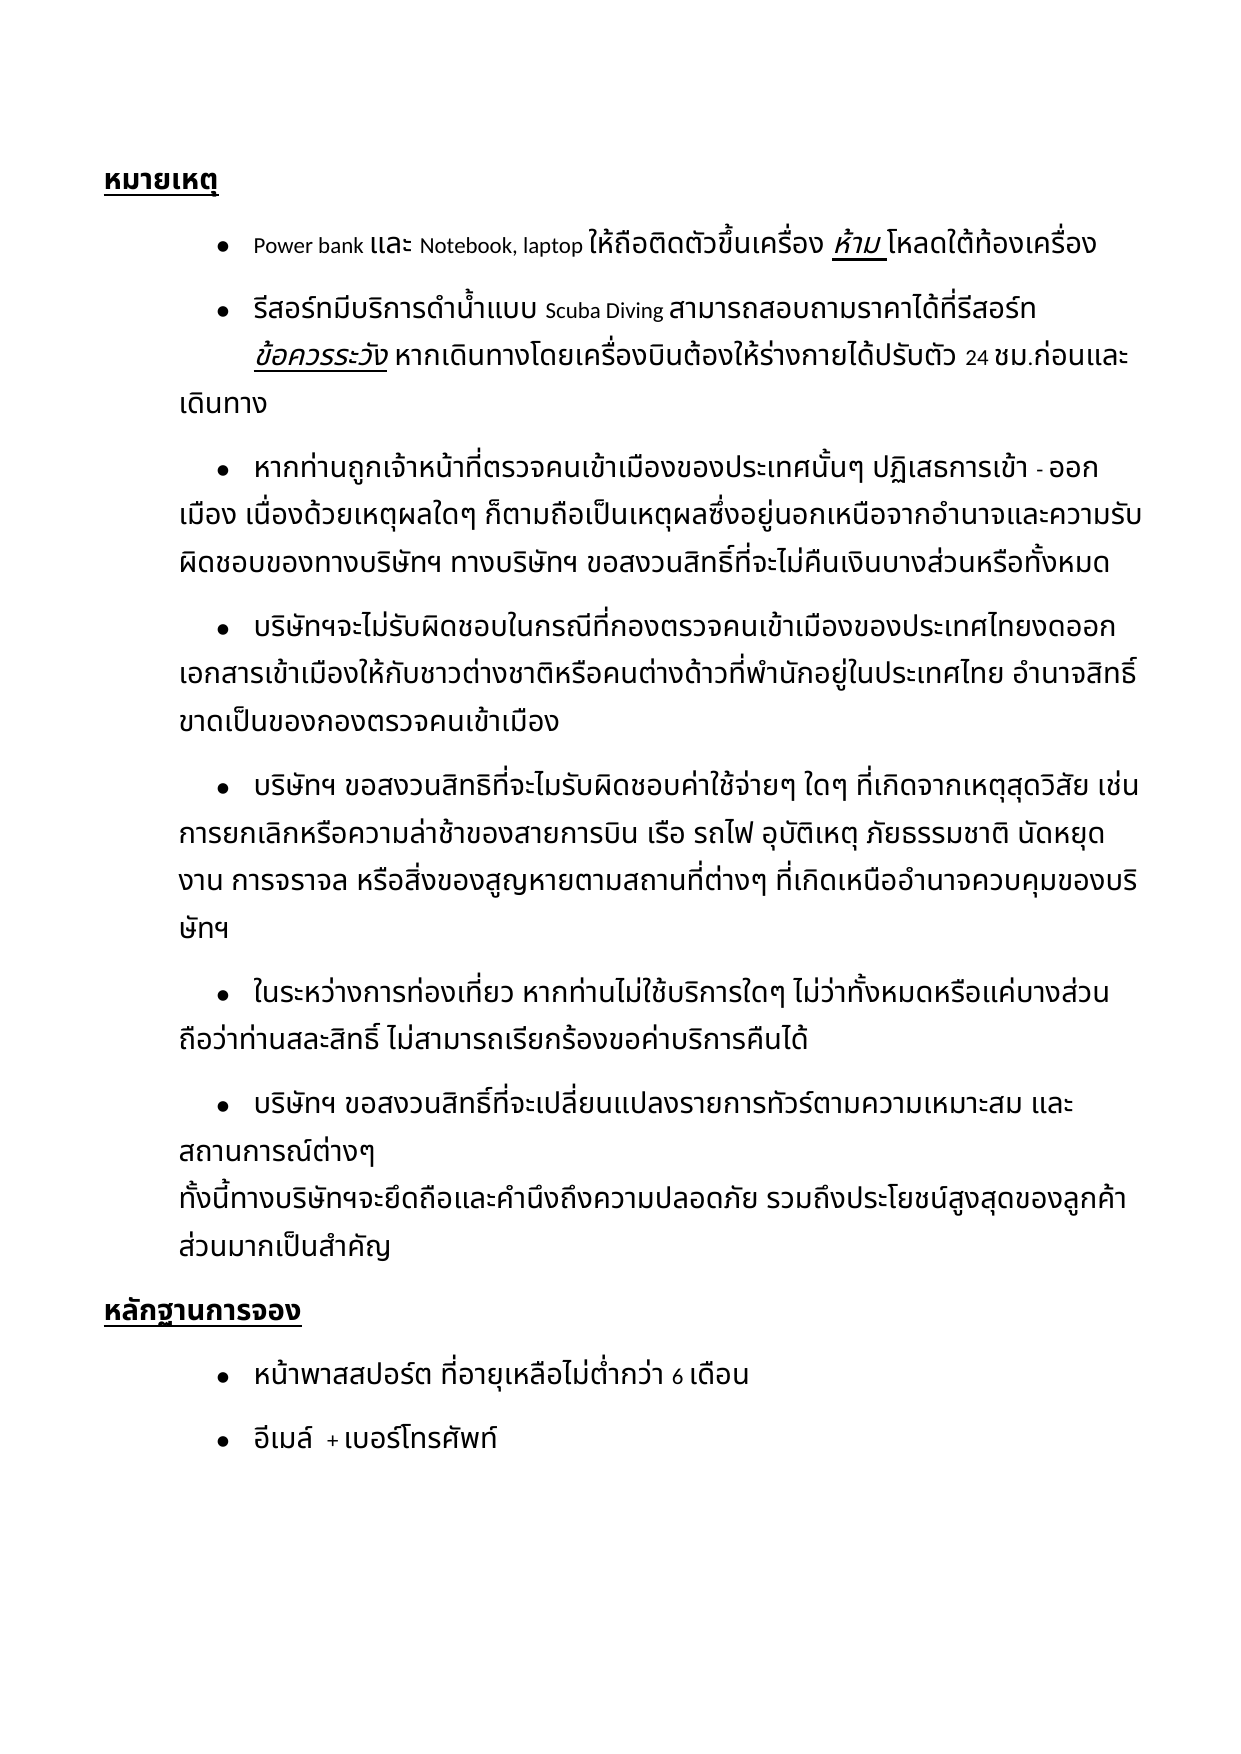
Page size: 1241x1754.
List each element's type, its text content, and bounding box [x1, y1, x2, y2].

list บริษัทฯจะไม่รับผิดชอบในกรณีที่กองตรวจคนเข้าเมืองของประเทศไทยงดออกเอกสารเข้าเมืองให้กับชาวต่างชาติหรือคนต่างด้าวที่พำนักอยู่ในประเทศไทย อำนาจสิทธิ์ขาดเป็นของกองตรวจคนเข้าเมือง [178, 606, 1152, 744]
list หากท่านถูกเจ้าหน้าที่ตรวจคนเข้าเมืองของประเทศนั้นๆ ปฏิเสธการเข้า - ออกเมือง เนื่องด้วยเหตุผลใดๆ ก็ตามถือเป็นเหตุผลซึ่งอยู่นอกเหนือจากอำนาจและความรับผิดชอบของทางบริษัทฯ ทางบริษัทฯ ขอสงวนสิทธิ์ที่จะไม่คืนเงินบางส่วนหรือทั้งหมด [178, 446, 1152, 585]
list บริษัทฯ ขอสงวนสิทธิ์ที่จะเปลี่ยนแปลงรายการทัวร์ตามความเหมาะสม และสถานการณ์ต่างๆ ทั้งนี้ทางบริษัทฯจะยึดถือและคำนึงถึงความปลอดภัย รวมถึงประโยชน์สูงสุดของลูกค้าส่วนมากเป็นสำคัญ [178, 1083, 1152, 1269]
list บริษัทฯ ขอสงวนสิทธิที่จะไมรับผิดชอบค่าใช้จ่ายๆ ใดๆ ที่เกิดจากเหตุสุดวิสัย เช่น การยกเลิกหรือความล่าช้าของสายการบิน เรือ รถไฟ อุบัติเหตุ ภัยธรรมชาติ นัดหยุดงาน การจราจล หรือสิ่งของสูญหายตามสถานที่ต่างๆ ที่เกิดเหนืออำนาจควบคุมของบริษัทฯ [178, 765, 1152, 951]
list รีสอร์ทมีบริการดำน้ำแบบ Scuba Diving สามารถสอบถามราคาได้ที่รีสอร์ท ข้อควรระวัง หากเดินทางโดยเครื่องบินต้องให้ร่างกายได้ปรับตัว 24 ชม.ก่อนและเดินทาง [178, 287, 1152, 426]
text หลักฐานการจอง [103, 1290, 1152, 1334]
list อีเมล์ + เบอร์โทรศัพท์ [178, 1418, 1152, 1462]
list ในระหว่างการท่องเที่ยว หากท่านไม่ใช้บริการใดๆ ไม่ว่าทั้งหมดหรือแค่บางส่วน ถือว่าท่านสละสิทธิ์ ไม่สามารถเรียกร้องขอค่าบริการคืนได้ [178, 971, 1152, 1063]
list Power bank และ Notebook, laptop ให้ถือติดตัวขึ้นเครื่อง ห้าม โหลดใต้ท้องเครื่อง [178, 223, 1152, 267]
list หน้าพาสสปอร์ต ที่อายุเหลือไม่ต่ำกว่า 6 เดือน [178, 1354, 1152, 1398]
text หมายเหตุ [103, 159, 1152, 203]
